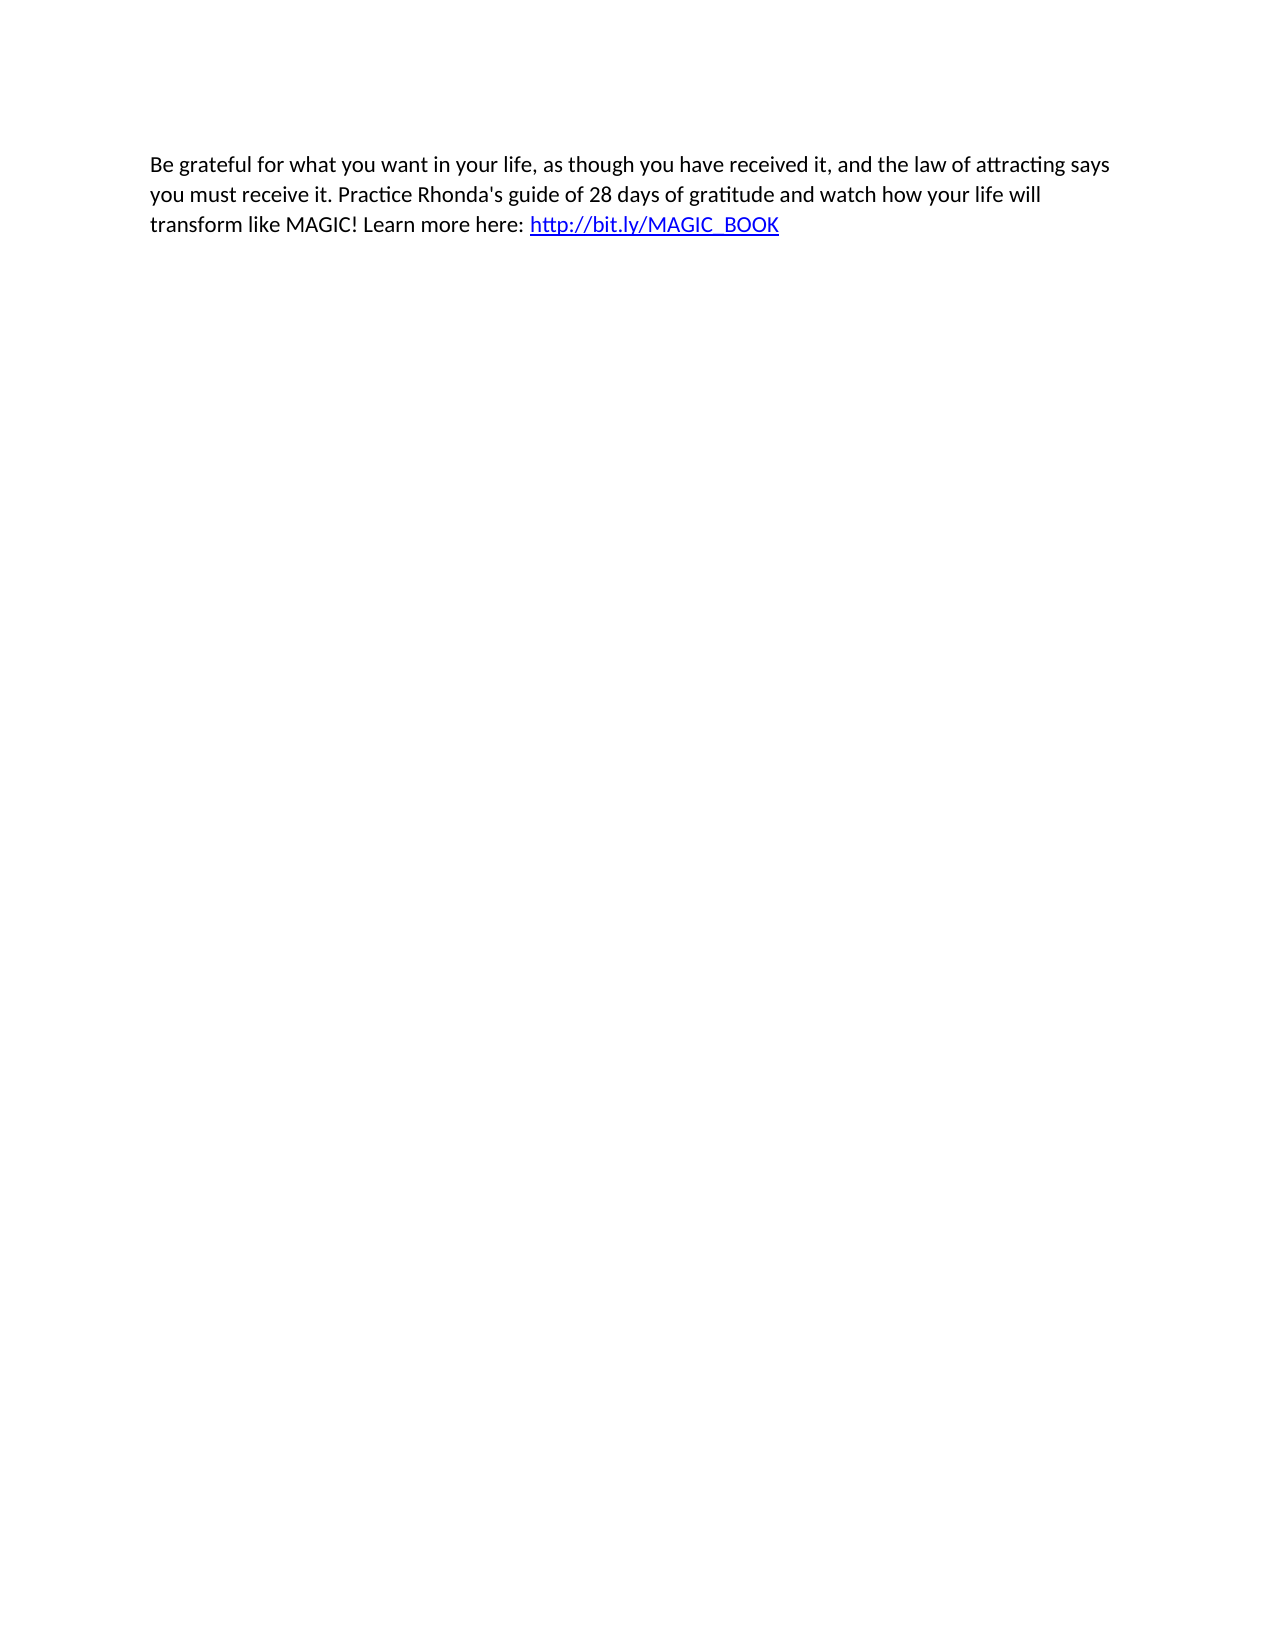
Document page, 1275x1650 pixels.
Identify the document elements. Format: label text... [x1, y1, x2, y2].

text Be grateful for what you want in your life, as though you have received it, and the law of attracting says you must receive it. Practice Rhonda's guide of 28 days of gratitude and watch how your life will transform like MAGIC! Learn more here: http://bit.ly/MAGIC_BOOK [150, 150, 1125, 238]
